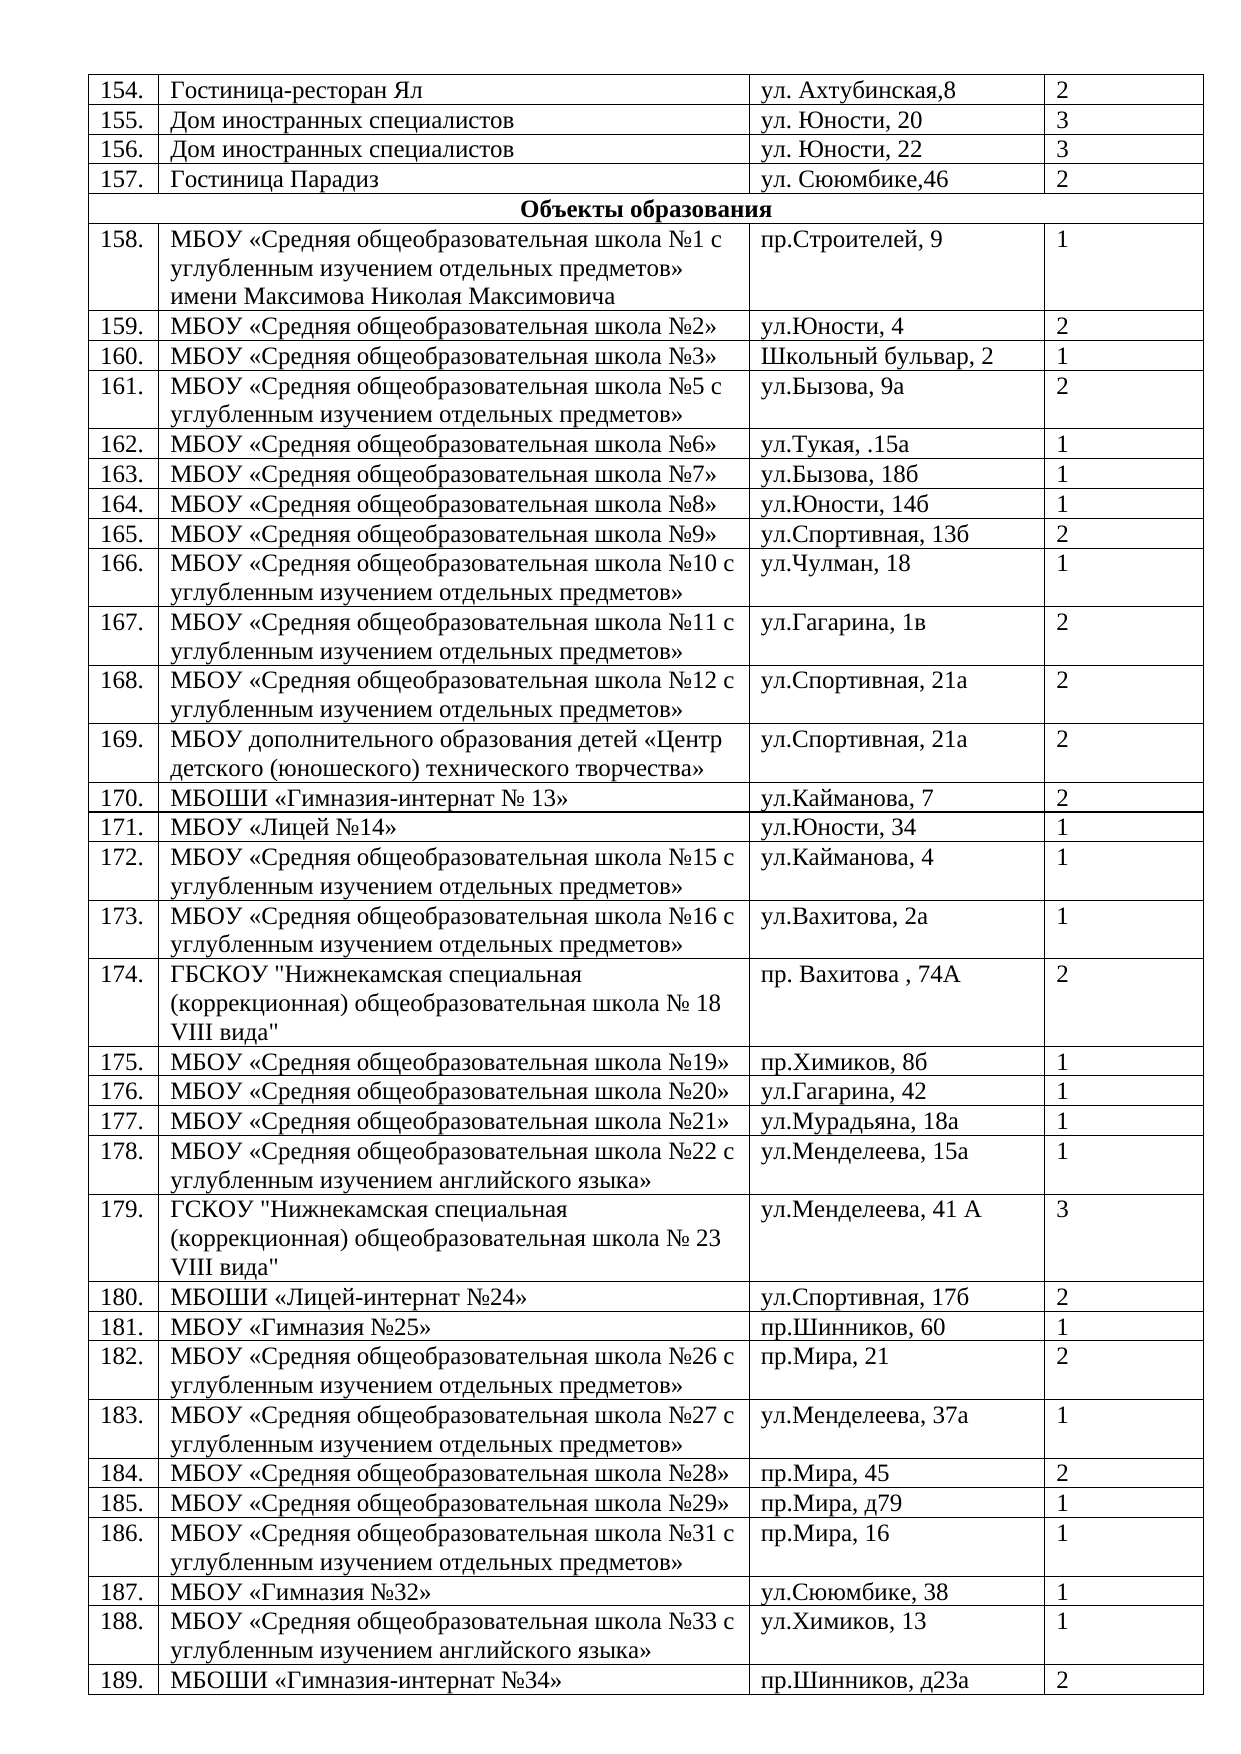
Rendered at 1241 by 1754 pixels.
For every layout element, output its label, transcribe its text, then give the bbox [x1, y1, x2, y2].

table_cell ул.Кайманова, 4 [750, 842, 1044, 900]
table_cell 2 [1045, 1341, 1203, 1399]
table_cell МБОУ «Средняя общеобразовательная школа №29» [159, 1488, 749, 1517]
table_cell [89, 666, 158, 723]
table_cell МБОУ «Средняя общеобразовательная школа №8» [159, 489, 749, 518]
table_cell ул. Юности, 22 [750, 135, 1044, 163]
table_cell [89, 164, 158, 193]
table_cell Объекты образования [89, 194, 1203, 223]
table_cell ГСКОУ "Нижнекамская специальная (коррекционная) общеобразовательная школа № 23 VIII вида" [159, 1195, 749, 1281]
table_cell ул.Юности, 34 [750, 813, 1044, 841]
table_cell ул.Мурадьяна, 18а [750, 1106, 1044, 1135]
table_cell 1 [1045, 549, 1203, 606]
table_cell ул.Менделеева, 15а [750, 1136, 1044, 1193]
table_cell МБОУ «Средняя общеобразовательная школа №12 с углубленным изучением отдельных предметов» [159, 666, 749, 723]
table_cell 1 [1045, 813, 1203, 841]
table_cell 1 [1045, 224, 1203, 310]
table_cell Гостиница-ресторан Ял [159, 75, 749, 104]
table_cell ул. Сююмбике,46 [750, 164, 1044, 193]
table_cell 2 [1045, 607, 1203, 664]
table_cell 1 [1045, 842, 1203, 900]
table_cell [89, 1459, 158, 1487]
table_cell [89, 1106, 158, 1135]
table_cell ул.Спортивная, 17б [750, 1282, 1044, 1311]
table_cell ул.Юности, 4 [750, 311, 1044, 340]
table_cell 2 [1045, 371, 1203, 428]
table_cell пр.Шинников, 60 [750, 1312, 1044, 1340]
table_cell 2 [1045, 519, 1203, 547]
table_cell ул.Бызова, 9а [750, 371, 1044, 428]
table_cell МБОШИ «Лицей-интернат №24» [159, 1282, 749, 1311]
table_cell [89, 105, 158, 133]
table_cell МБОУ «Средняя общеобразовательная школа №16 с углубленным изучением отдельных предметов» [159, 901, 749, 958]
table_cell ул.Гагарина, 1в [750, 607, 1044, 664]
table_cell [89, 371, 158, 428]
table_cell пр.Химиков, 8б [750, 1047, 1044, 1075]
table_cell МБОУ «Средняя общеобразовательная школа №10 с углубленным изучением отдельных предметов» [159, 549, 749, 606]
table_cell [89, 607, 158, 664]
table_cell пр. Вахитова , 74А [750, 959, 1044, 1046]
table_cell пр.Мира, 21 [750, 1341, 1044, 1399]
table_cell 3 [1045, 1195, 1203, 1281]
table_cell 3 [1045, 105, 1203, 133]
table_cell 1 [1045, 1076, 1203, 1105]
table_cell МБОУ «Средняя общеобразовательная школа №22 с углубленным изучением английского языка» [159, 1136, 749, 1193]
table_cell [89, 135, 158, 163]
table_cell [89, 1047, 158, 1075]
table_cell МБОУ «Средняя общеобразовательная школа №15 с углубленным изучением отдельных предметов» [159, 842, 749, 900]
table_cell 1 [1045, 341, 1203, 370]
table_cell МБОУ «Средняя общеобразовательная школа №1 с углубленным изучением отдельных предметов» имени Максимова Николая Максимовича [159, 224, 749, 310]
table_cell 2 [1045, 959, 1203, 1046]
table_cell ул. Ахтубинская,8 [750, 75, 1044, 104]
table_cell 1 [1045, 1312, 1203, 1340]
table_cell ул.Менделеева, 41 А [750, 1195, 1044, 1281]
table_cell МБОУ дополнительного образования детей «Центр детского (юношеского) технического творчества» [159, 724, 749, 782]
table_cell [89, 1136, 158, 1193]
table_cell МБОУ «Средняя общеобразовательная школа №28» [159, 1459, 749, 1487]
table_cell [89, 224, 158, 310]
table_cell ул.Гагарина, 42 [750, 1076, 1044, 1105]
table_cell [89, 783, 158, 811]
table_cell 1 [1045, 1047, 1203, 1075]
table_cell МБОУ «Средняя общеобразовательная школа №3» [159, 341, 749, 370]
table_cell пр.Шинников, д23а [750, 1665, 1044, 1694]
table_cell МБОУ «Лицей №14» [159, 813, 749, 841]
table_cell 2 [1045, 311, 1203, 340]
table_cell ул.Чулман, 18 [750, 549, 1044, 606]
table_cell 1 [1045, 1488, 1203, 1517]
table_cell МБОУ «Средняя общеобразовательная школа №27 с углубленным изучением отдельных предметов» [159, 1400, 749, 1457]
table_cell ул.Менделеева, 37а [750, 1400, 1044, 1457]
table_cell 2 [1045, 164, 1203, 193]
table_cell [89, 341, 158, 370]
table_cell 2 [1045, 75, 1203, 104]
table_cell МБОУ «Средняя общеобразовательная школа №21» [159, 1106, 749, 1135]
table_cell МБОУ «Средняя общеобразовательная школа №7» [159, 459, 749, 488]
table_cell 2 [1045, 783, 1203, 811]
table_cell ул.Сююмбике, 38 [750, 1577, 1044, 1605]
table_cell 1 [1045, 1106, 1203, 1135]
table_cell [89, 1577, 158, 1605]
table_cell МБОУ «Гимназия №32» [159, 1577, 749, 1605]
table_cell 1 [1045, 1518, 1203, 1576]
table_cell [89, 1518, 158, 1576]
table_cell [89, 75, 158, 104]
table_cell [89, 724, 158, 782]
table_cell МБОУ «Гимназия №25» [159, 1312, 749, 1340]
table_cell 2 [1045, 1665, 1203, 1694]
table_cell [89, 459, 158, 488]
table_cell ул.Юности, 14б [750, 489, 1044, 518]
table_cell МБОУ «Средняя общеобразовательная школа №11 с углубленным изучением отдельных предметов» [159, 607, 749, 664]
table_cell [89, 1282, 158, 1311]
table_cell пр.Мира, 45 [750, 1459, 1044, 1487]
table_cell 2 [1045, 724, 1203, 782]
table_cell [89, 959, 158, 1046]
table_cell [89, 1341, 158, 1399]
table_cell 2 [1045, 1459, 1203, 1487]
table_cell пр.Мира, д79 [750, 1488, 1044, 1517]
table_cell [89, 311, 158, 340]
table_cell ул.Химиков, 13 [750, 1606, 1044, 1664]
table_cell [89, 1312, 158, 1340]
table_cell МБОУ «Средняя общеобразовательная школа №20» [159, 1076, 749, 1105]
table_cell МБОШИ «Гимназия-интернат № 13» [159, 783, 749, 811]
table_cell [89, 1488, 158, 1517]
table_cell [89, 813, 158, 841]
table_cell ул.Спортивная, 21а [750, 666, 1044, 723]
table_cell 3 [1045, 135, 1203, 163]
table_cell МБОШИ «Гимназия-интернат №34» [159, 1665, 749, 1694]
table_cell пр.Мира, 16 [750, 1518, 1044, 1576]
table_cell [89, 1665, 158, 1694]
table_cell [89, 489, 158, 518]
table_cell 2 [1045, 666, 1203, 723]
table_cell [89, 429, 158, 458]
table_cell 2 [1045, 1282, 1203, 1311]
table_cell ул.Тукая, .15а [750, 429, 1044, 458]
table_cell МБОУ «Средняя общеобразовательная школа №33 с углубленным изучением английского языка» [159, 1606, 749, 1664]
table_cell [89, 1606, 158, 1664]
table_cell пр.Строителей, 9 [750, 224, 1044, 310]
table_cell [89, 901, 158, 958]
table_cell Школьный бульвар, 2 [750, 341, 1044, 370]
table_cell 1 [1045, 489, 1203, 518]
table_cell ГБСКОУ "Нижнекамская специальная (коррекционная) общеобразовательная школа № 18 VIII вида" [159, 959, 749, 1046]
table_cell 1 [1045, 1577, 1203, 1605]
table_cell Дом иностранных специалистов [159, 135, 749, 163]
table_cell [89, 842, 158, 900]
table_cell 1 [1045, 459, 1203, 488]
table_cell МБОУ «Средняя общеобразовательная школа №5 с углубленным изучением отдельных предметов» [159, 371, 749, 428]
table_cell ул.Бызова, 18б [750, 459, 1044, 488]
table_cell Гостиница Парадиз [159, 164, 749, 193]
table_cell 1 [1045, 901, 1203, 958]
table_cell ул.Кайманова, 7 [750, 783, 1044, 811]
table_cell Дом иностранных специалистов [159, 105, 749, 133]
table_cell [89, 1195, 158, 1281]
table_cell [89, 1400, 158, 1457]
table_cell ул.Спортивная, 13б [750, 519, 1044, 547]
table_cell [89, 1076, 158, 1105]
table_cell ул.Вахитова, 2а [750, 901, 1044, 958]
table_cell МБОУ «Средняя общеобразовательная школа №9» [159, 519, 749, 547]
table_cell ул.Спортивная, 21а [750, 724, 1044, 782]
table_cell 1 [1045, 1606, 1203, 1664]
table_cell МБОУ «Средняя общеобразовательная школа №31 с углубленным изучением отдельных предметов» [159, 1518, 749, 1576]
table_cell ул. Юности, 20 [750, 105, 1044, 133]
table_cell 1 [1045, 1400, 1203, 1457]
table_cell 1 [1045, 1136, 1203, 1193]
table_cell МБОУ «Средняя общеобразовательная школа №6» [159, 429, 749, 458]
table_cell МБОУ «Средняя общеобразовательная школа №2» [159, 311, 749, 340]
table_cell [89, 549, 158, 606]
table_cell [89, 519, 158, 547]
table_cell 1 [1045, 429, 1203, 458]
table_cell МБОУ «Средняя общеобразовательная школа №19» [159, 1047, 749, 1075]
table_cell МБОУ «Средняя общеобразовательная школа №26 с углубленным изучением отдельных предметов» [159, 1341, 749, 1399]
